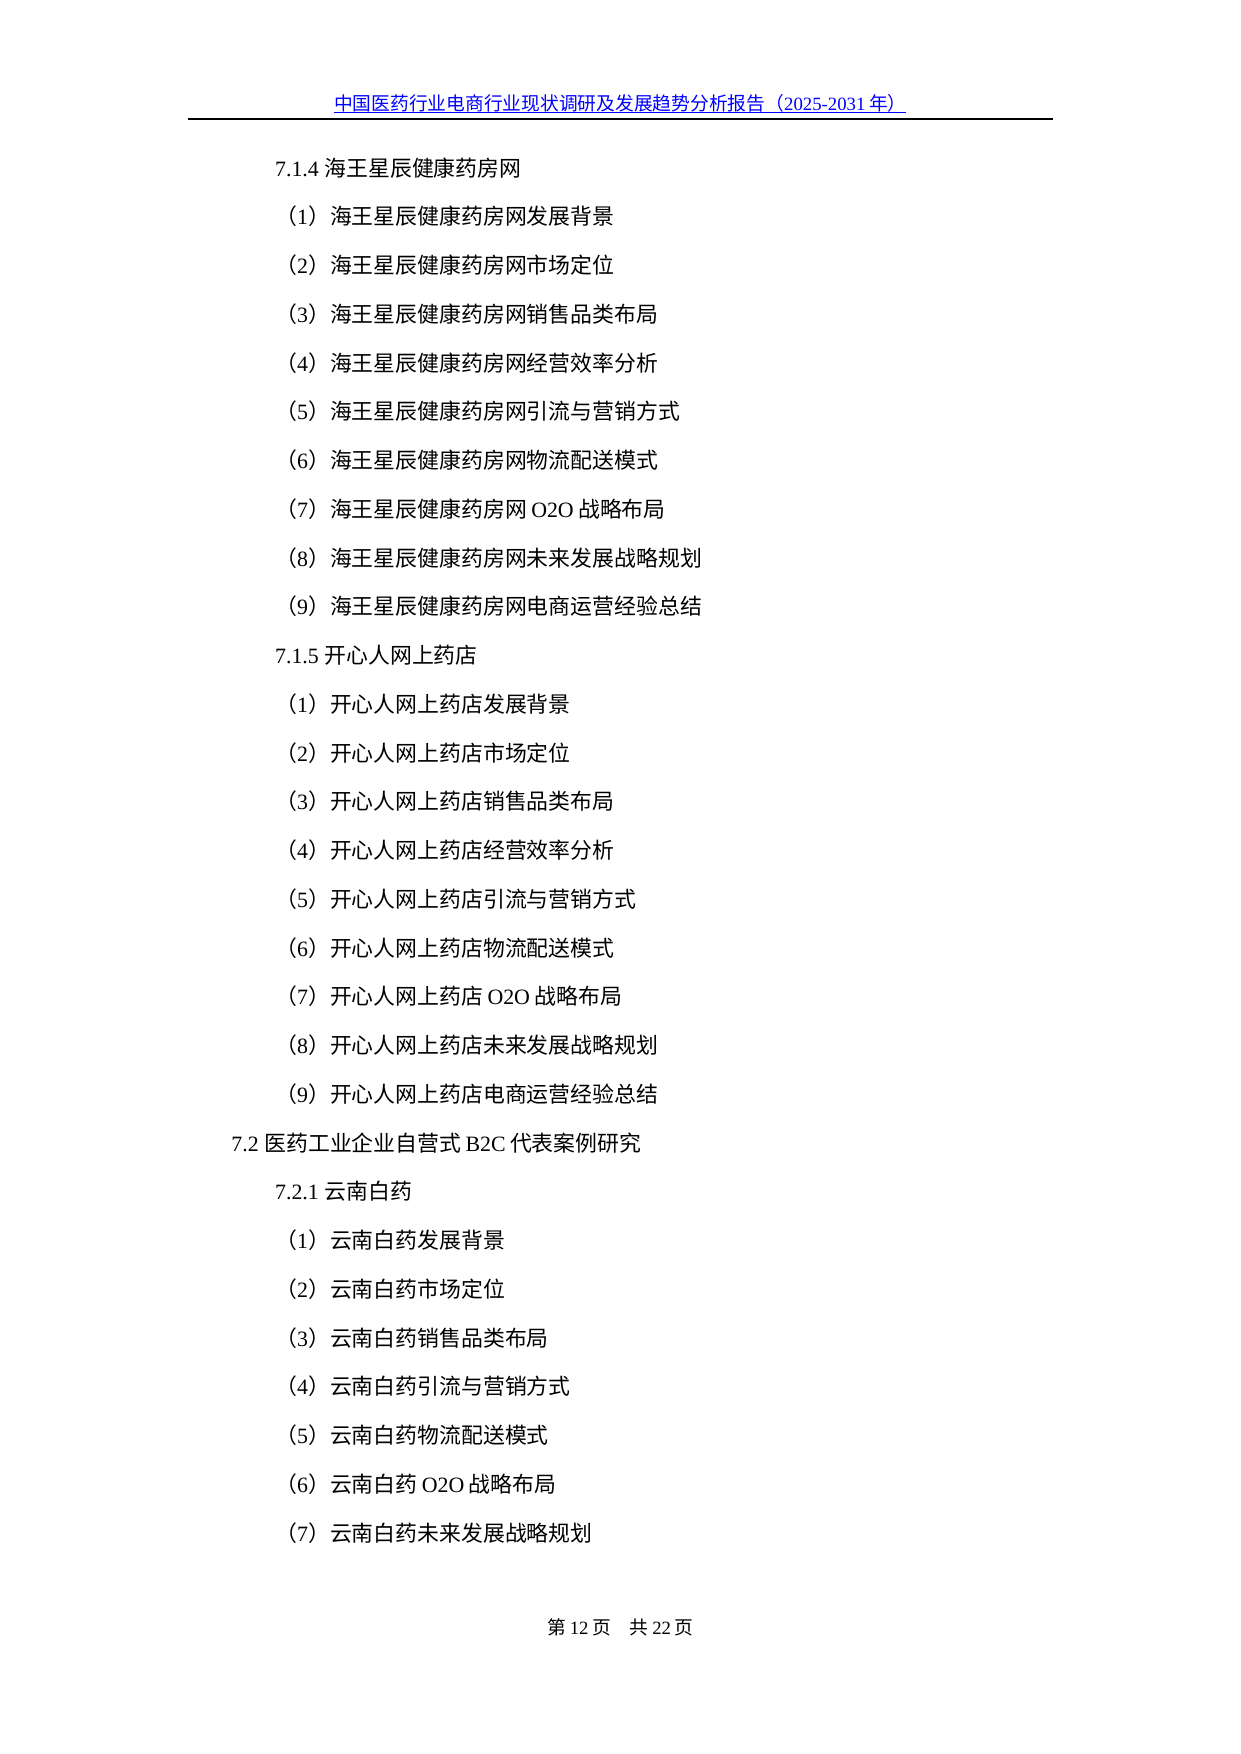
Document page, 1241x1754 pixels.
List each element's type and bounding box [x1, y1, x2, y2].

text [187, 150, 1053, 1548]
